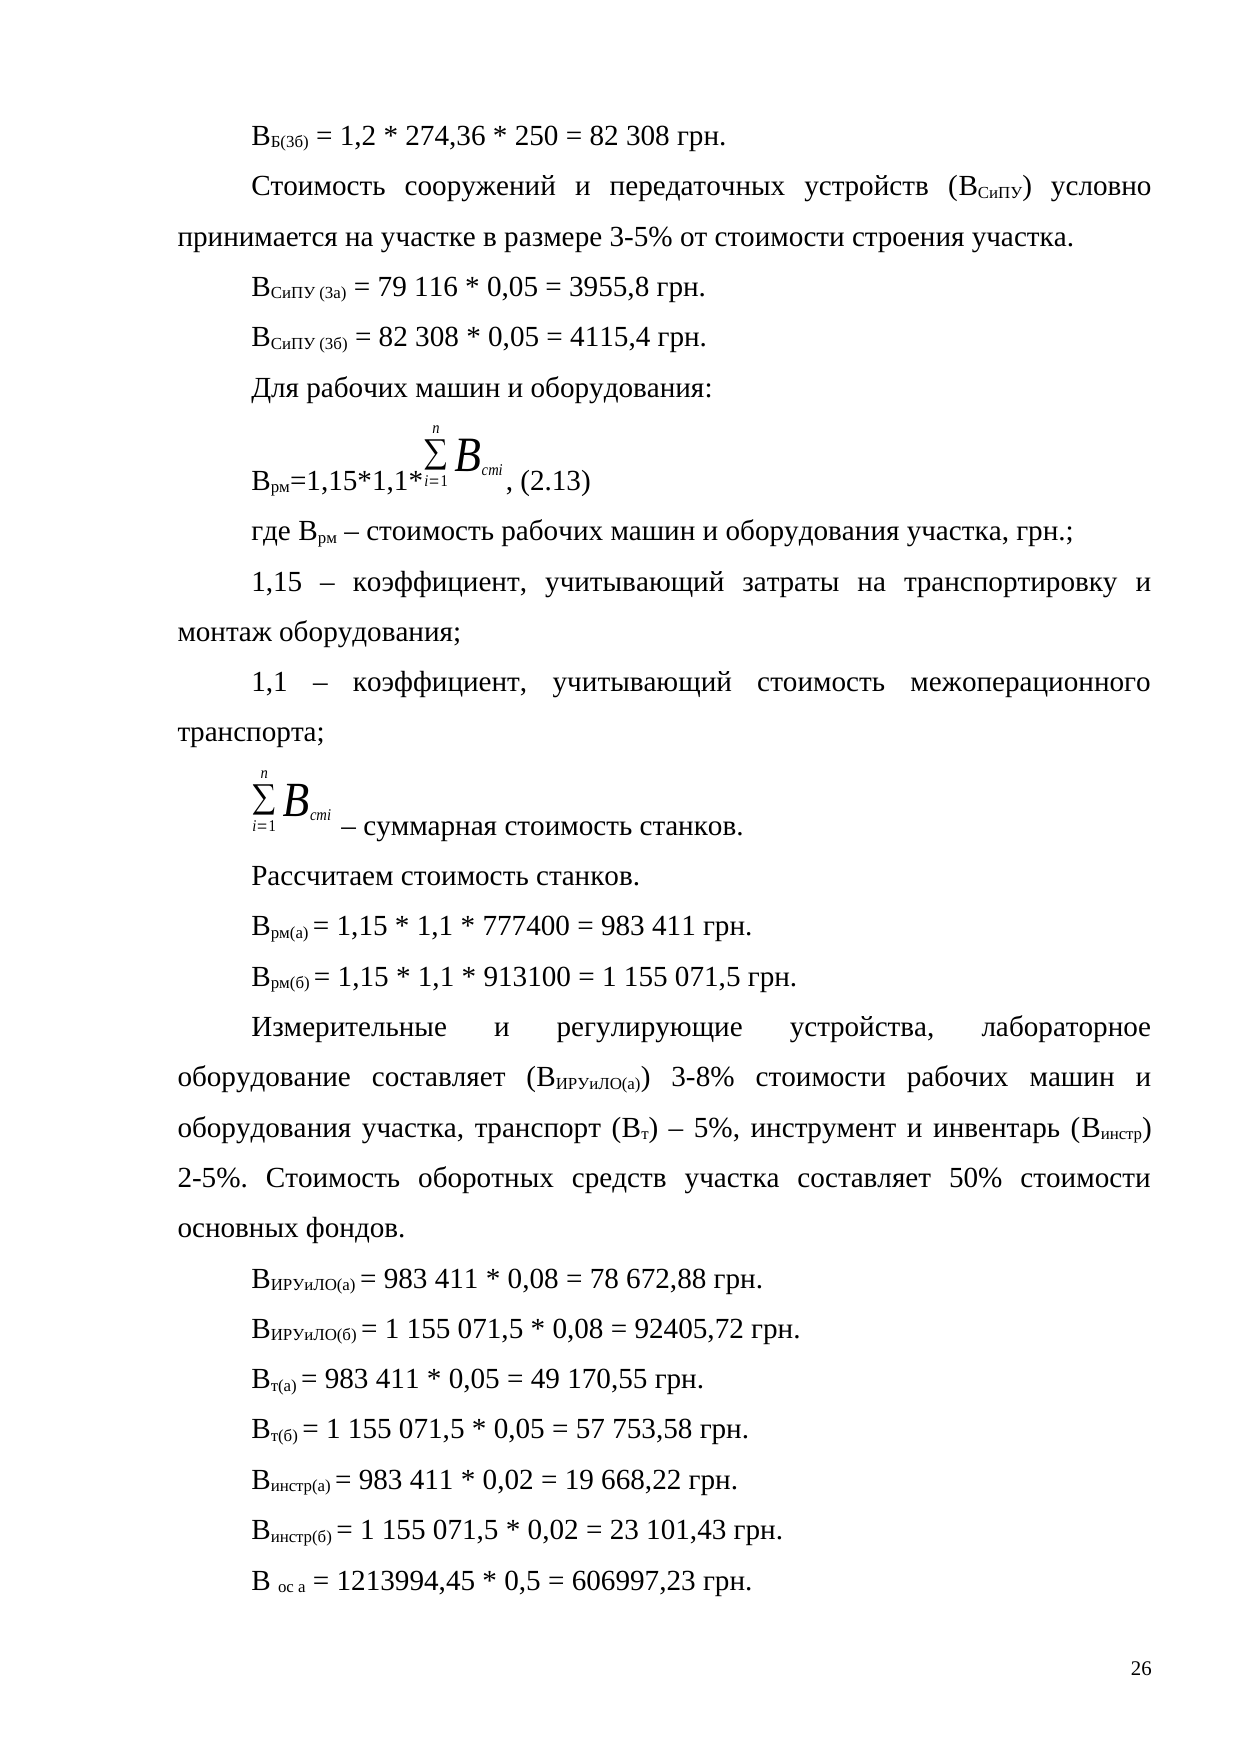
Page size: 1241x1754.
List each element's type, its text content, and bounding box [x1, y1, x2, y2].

text Врм(а) = 1,15 * 1,1 * 777400 = 983 411 грн. [177, 908, 1152, 942]
text 1,1 – коэффициент, учитывающий стоимость межоперационного транспорта; [177, 664, 1152, 748]
text Врм(б) = 1,15 * 1,1 * 913100 = 1 155 071,5 грн. [177, 959, 1152, 992]
text Рассчитаем стоимость станков. [177, 858, 1152, 892]
text В ос а = 1213994,45 * 0,5 = 606997,23 грн. [177, 1563, 1152, 1596]
text ВСиПУ (3а) = 79 116 * 0,05 = 3955,8 грн. [177, 269, 1152, 303]
text Вт(а) = 983 411 * 0,05 = 49 170,55 грн. [177, 1361, 1152, 1395]
text Винстр(б) = 1 155 071,5 * 0,02 = 23 101,43 грн. [177, 1512, 1152, 1546]
text ВИРУиЛО(б) = 1 155 071,5 * 0,08 = 92405,72 грн. [177, 1311, 1152, 1344]
text – суммарная стоимость станков. [177, 765, 1152, 841]
text Врм=1,15*1,1*, (2.13) [177, 420, 1152, 497]
text Стоимость сооружений и передаточных устройств (ВСиПУ) условно принимается на участке в размере 3-5% от стоимости строения участка. [177, 168, 1152, 252]
text Для рабочих машин и оборудования: [177, 370, 1152, 403]
text где Врм – стоимость рабочих машин и оборудования участка, грн.; [177, 513, 1152, 547]
text Винстр(а) = 983 411 * 0,02 = 19 668,22 грн. [177, 1462, 1152, 1496]
text 1,15 – коэффициент, учитывающий затраты на транспортировку и монтаж оборудования; [177, 564, 1152, 647]
text ВБ(3б) = 1,2 * 274,36 * 250 = 82 308 грн. [177, 118, 1152, 152]
text ВИРУиЛО(а) = 983 411 * 0,08 = 78 672,88 грн. [177, 1261, 1152, 1294]
text Измерительные и регулирующие устройства, лабораторное оборудование составляет (ВИРУиЛО(а)) 3-8% стоимости рабочих машин и оборудования участка, транспорт (Вт) – 5%, инструмент и инвентарь (Винстр) 2-5%. Стоимость оборотных средств участка составляет 50% стоимости основных фондов. [177, 1009, 1152, 1244]
text Вт(б) = 1 155 071,5 * 0,05 = 57 753,58 грн. [177, 1412, 1152, 1445]
text ВСиПУ (3б) = 82 308 * 0,05 = 4115,4 грн. [177, 319, 1152, 353]
